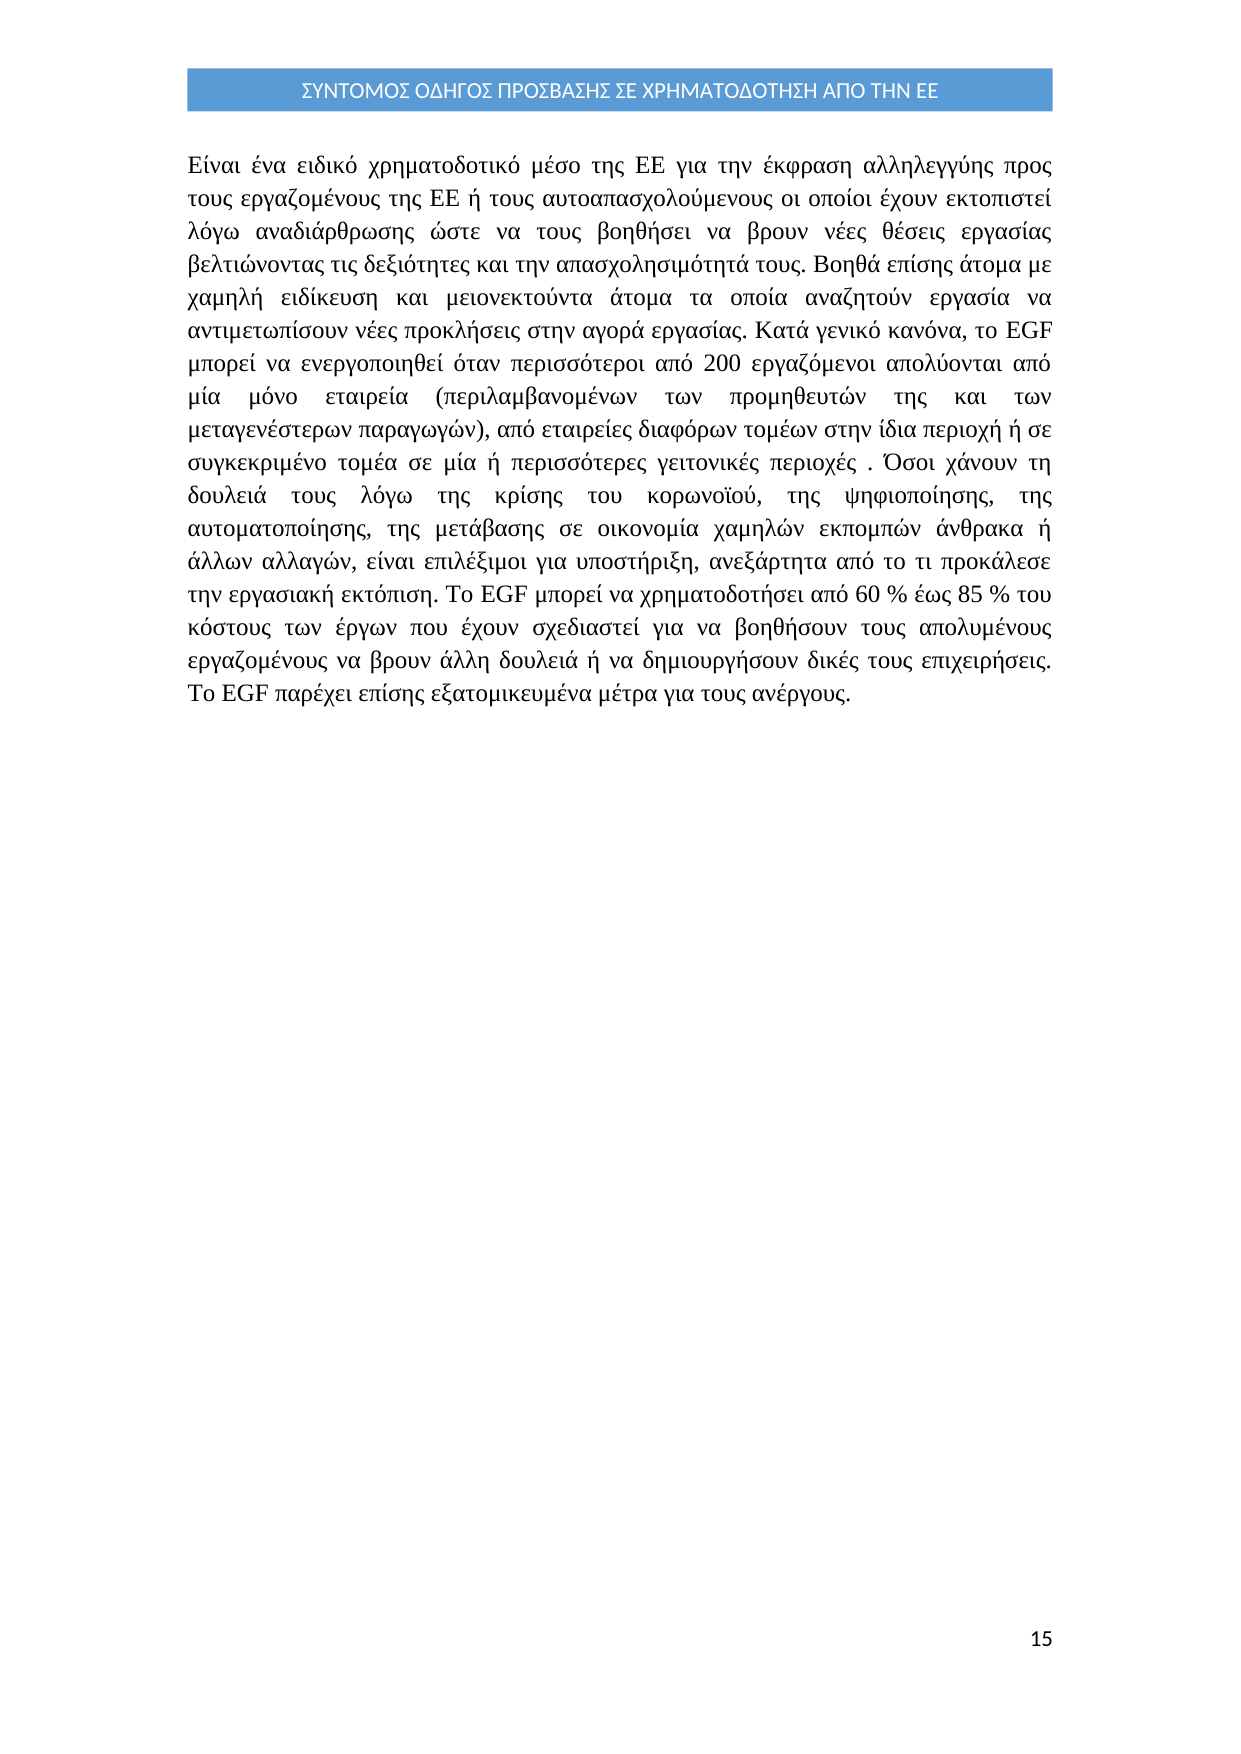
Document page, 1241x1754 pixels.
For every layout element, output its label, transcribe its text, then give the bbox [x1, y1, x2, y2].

text Είναι ένα ειδικό χρηματοδοτικό μέσο της ΕΕ για την έκφραση αλληλεγγύης προς τους εργαζομένους της ΕΕ ή τους αυτοαπασχολούμενους οι οποίοι έχουν εκτοπιστεί λόγω αναδιάρθρωσης ώστε να τους βοηθήσει να βρουν νέες θέσεις εργασίας βελτιώνοντας τις δεξιότητες και την απασχολησιμότητά τους. Βοηθά επίσης άτομα με χαμηλή ειδίκευση και μειονεκτούντα άτομα τα οποία αναζητούν εργασία να αντιμετωπίσουν νέες προκλήσεις στην αγορά εργασίας. Κατά γενικό κανόνα, το EGF μπορεί να ενεργοποιηθεί όταν περισσότεροι από 200 εργαζόμενοι απολύονται από μία μόνο εταιρεία (περιλαμβανομένων των προμηθευτών της και των μεταγενέστερων παραγωγών), από εταιρείες διαφόρων τομέων στην ίδια περιοχή ή σε συγκεκριμένο τομέα σε μία ή περισσότερες γειτονικές περιοχές . Όσοι χάνουν τη δουλειά τους λόγω της κρίσης του κορωνοϊού, της ψηφιοποίησης, της αυτοματοποίησης, της μετάβασης σε οικονομία χαμηλών εκπομπών άνθρακα ή άλλων αλλαγών, είναι επιλέξιμοι για υποστήριξη, ανεξάρτητα από το τι προκάλεσε την εργασιακή εκτόπιση. Το EGF μπορεί να χρηματοδοτήσει από 60 % έως 85 % του κόστους των έργων που έχουν σχεδιαστεί για να βοηθήσουν τους απολυμένους εργαζομένους να βρουν άλλη δουλειά ή να δημιουργήσουν δικές τους επιχειρήσεις. Το EGF παρέχει επίσης εξατομικευμένα μέτρα για τους ανέργους. [187, 150, 1053, 707]
